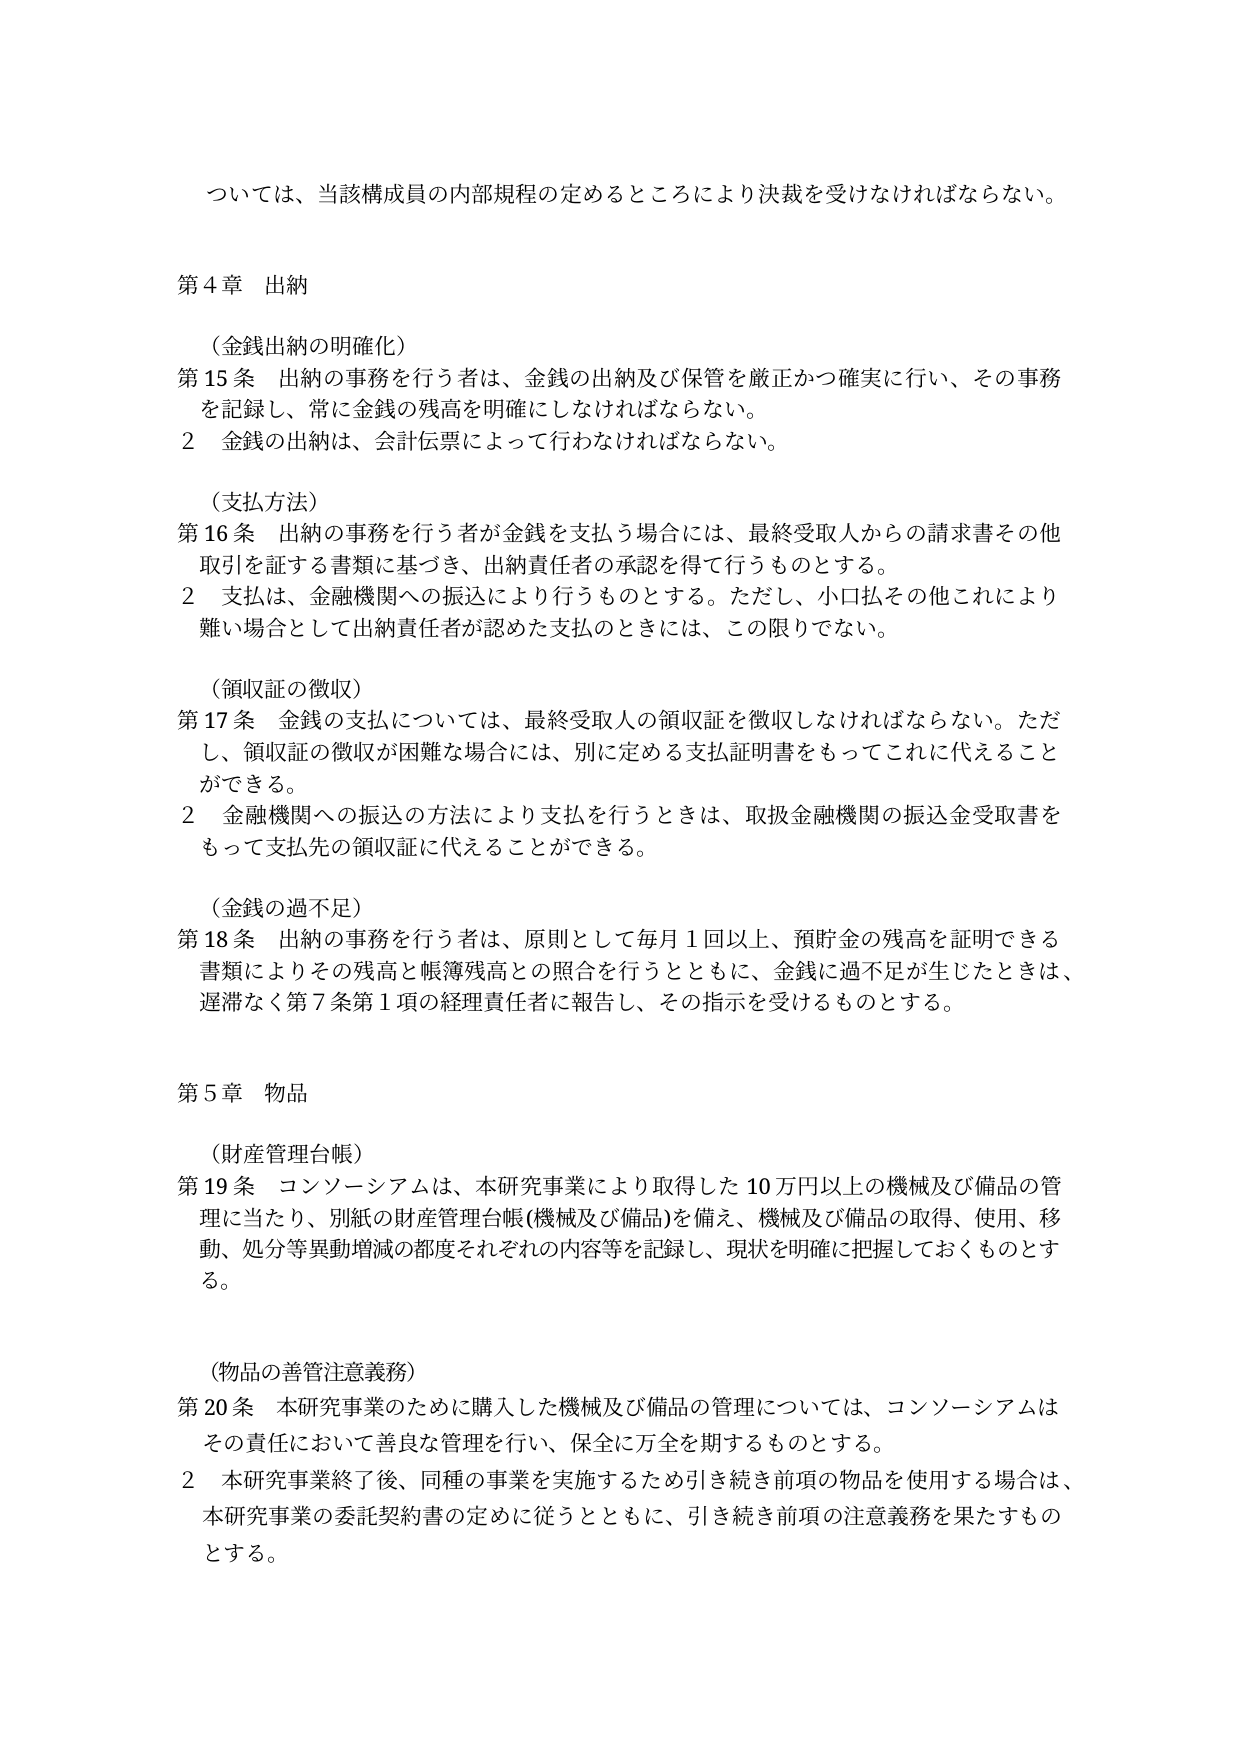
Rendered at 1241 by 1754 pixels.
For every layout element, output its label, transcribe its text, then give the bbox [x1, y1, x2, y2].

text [177, 177, 1063, 208]
text ２ 金銭の出納は、会計伝票によって行わなければならない｡ [177, 424, 1063, 455]
text 第16条 出納の事務を行う者が金銭を支払う場合には、最終受取人からの請求書その他取引を証する書類に基づき、出納責任者の承認を得て行うものとする｡ [177, 517, 1063, 579]
text （支払方法） [177, 485, 1063, 517]
text （金銭出納の明確化） [177, 329, 1063, 361]
text 第15条 出納の事務を行う者は、金銭の出納及び保管を厳正かつ確実に行い、その事務を記録し、常に金銭の残高を明確にしなければならない｡ [177, 361, 1063, 424]
text （物品の善管注意義務） [177, 1355, 1063, 1386]
text 第20条 本研究事業のために購入した機械及び備品の管理については、コンソーシアムはその責任において善良な管理を行い、保全に万全を期するものとする。 [177, 1386, 1063, 1459]
text 第４章 出納 [177, 268, 1063, 299]
text （金銭の過不足） [177, 891, 1063, 922]
text ２ 金融機関への振込の方法により支払を行うときは、取扱金融機関の振込金受取書をもって支払先の領収証に代えることができる｡ [177, 798, 1063, 861]
text 第19条 コンソーシアムは、本研究事業により取得した10万円以上の機械及び備品の管理に当たり、別紙の財産管理台帳(機械及び備品)を備え、機械及び備品の取得、使用、移動、処分等異動増減の都度それぞれの内容等を記録し、現状を明確に把握しておくものとする。 [177, 1169, 1063, 1295]
text ２ 支払は、金融機関への振込により行うものとする。ただし、小口払その他これにより難い場合として出納責任者が認めた支払のときには、この限りでない。 [177, 579, 1063, 642]
text 第５章 物品 [177, 1076, 1063, 1108]
text （領収証の徴収） [177, 672, 1063, 704]
text 第18条 出納の事務を行う者は、原則として毎月１回以上、預貯金の残高を証明できる書類によりその残高と帳簿残高との照合を行うとともに、金銭に過不足が生じたときは、遅滞なく第７条第１項の経理責任者に報告し、その指示を受けるものとする｡ [177, 922, 1063, 1017]
text 第17条 金銭の支払については、最終受取人の領収証を徴収しなければならない。ただし、領収証の徴収が困難な場合には、別に定める支払証明書をもってこれに代えることができる｡ [177, 704, 1063, 798]
text （財産管理台帳） [177, 1138, 1063, 1169]
text ２ 本研究事業終了後、同種の事業を実施するため引き続き前項の物品を使用する場合は、本研究事業の委託契約書の定めに従うとともに、引き続き前項の注意義務を果たすものとする。 [177, 1459, 1063, 1568]
